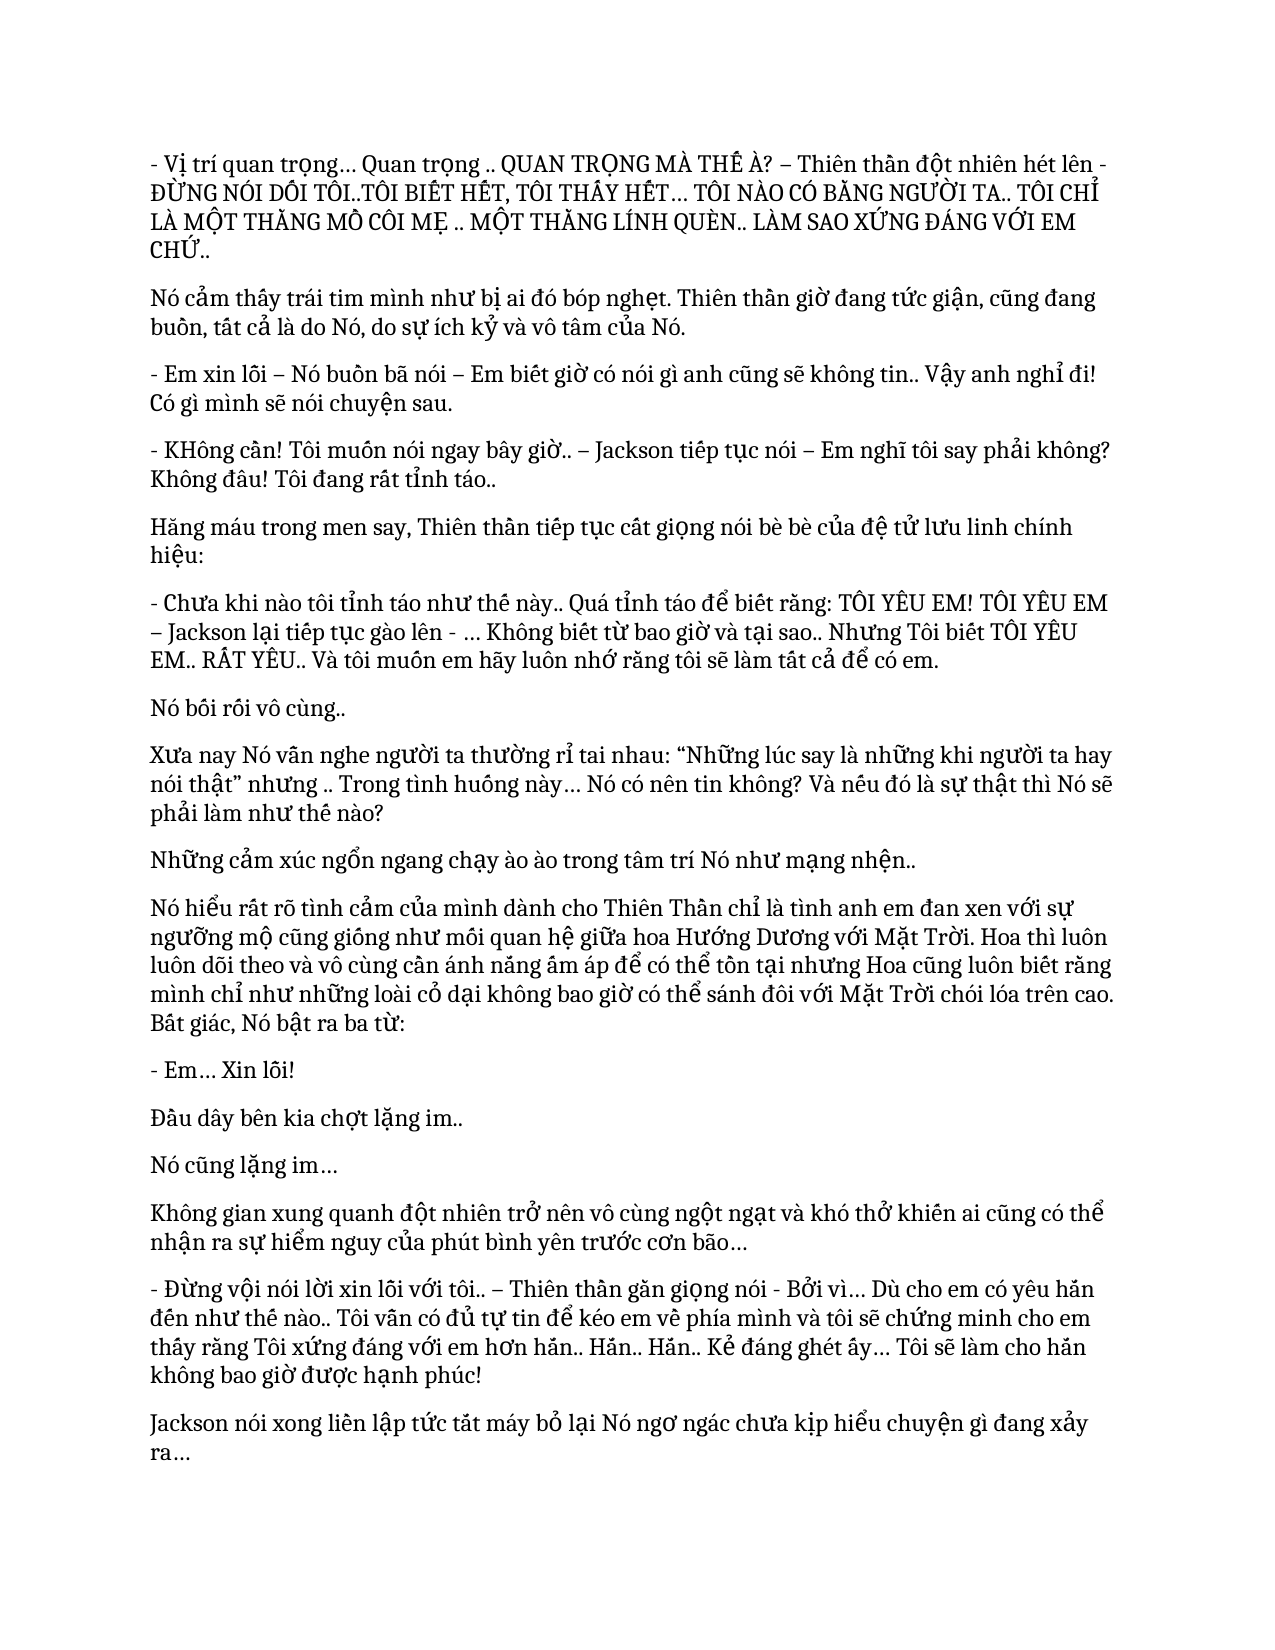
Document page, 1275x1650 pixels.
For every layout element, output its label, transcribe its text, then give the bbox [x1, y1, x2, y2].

text Đầu dây bên kia chợt lặng im.. [150, 1104, 1125, 1132]
text - Đừng vội nói lời xin lỗi với tôi.. – Thiên thần gằn giọng nói - Bởi vì… Dù cho em có yêu hắn đến như thế nào.. Tôi vẫn có đủ tự tin để kéo em về phía mình và tôi sẽ chứng minh cho em thấy rằng Tôi xứng đáng với em hơn hắn.. Hắn.. Hắn.. Kẻ đáng ghét ấy… Tôi sẽ làm cho hắn không bao giờ được hạnh phúc! [150, 1275, 1125, 1390]
text Những cảm xúc ngổn ngang chạy ào ào trong tâm trí Nó như mạng nhện.. [150, 846, 1125, 875]
text Xưa nay Nó vẫn nghe người ta thường rỉ tai nhau: “Những lúc say là những khi người ta hay nói thật” nhưng .. Trong tình huống này… Nó có nên tin không? Và nếu đó là sự thật thì Nó sẽ phải làm như thế nào? [150, 741, 1125, 827]
text - Vị trí quan trọng… Quan trọng .. QUAN TRỌNG MÀ THẾ À? – Thiên thần đột nhiên hét lên - ĐỪNG NÓI DỐI TÔI..TÔI BIẾT HẾT, TÔI THẤY HẾT… TÔI NÀO CÓ BẰNG NGƯỜI TA.. TÔI CHỈ LÀ MỘT THẰNG MỒ CÔI MẸ .. MỘT THẰNG LÍNH QUÈN.. LÀM SAO XỨNG ĐÁNG VỚI EM CHỨ.. [150, 150, 1125, 265]
text Nó cảm thấy trái tim mình như bị ai đó bóp nghẹt. Thiên thần giờ đang tức giận, cũng đang buồn, tất cả là do Nó, do sự ích kỷ và vô tâm của Nó. [150, 284, 1125, 341]
text Nó cũng lặng im… [150, 1151, 1125, 1180]
text - KHông cần! Tôi muốn nói ngay bây giờ.. – Jackson tiếp tục nói – Em nghĩ tôi say phải không? Không đâu! Tôi đang rất tỉnh táo.. [150, 436, 1125, 494]
text - Em… Xin lỗi! [150, 1056, 1125, 1085]
text Hăng máu trong men say, Thiên thần tiếp tục cất giọng nói bè bè của đệ tử lưu linh chính hiệu: [150, 512, 1125, 570]
text - Em xin lỗi – Nó buồn bã nói – Em biết giờ có nói gì anh cũng sẽ không tin.. Vậy anh nghỉ đi! Có gì mình sẽ nói chuyện sau. [150, 360, 1125, 417]
text Nó hiểu rất rõ tình cảm của mình dành cho Thiên Thần chỉ là tình anh em đan xen với sự ngưỡng mộ cũng giống như mối quan hệ giữa hoa Hướng Dương với Mặt Trời. Hoa thì luôn luôn dõi theo và vô cùng cần ánh nắng ấm áp để có thể tồn tại nhưng Hoa cũng luôn biết rằng mình chỉ như những loài cỏ dại không bao giờ có thể sánh đôi với Mặt Trời chói lóa trên cao. Bất giác, Nó bật ra ba từ: [150, 894, 1125, 1037]
text Không gian xung quanh đột nhiên trở nên vô cùng ngột ngạt và khó thở khiến ai cũng có thể nhận ra sự hiểm nguy của phút bình yên trước cơn bão… [150, 1199, 1125, 1256]
text - Chưa khi nào tôi tỉnh táo như thế này.. Quá tỉnh táo để biết rằng: TÔI YÊU EM! TÔI YÊU EM – Jackson lại tiếp tục gào lên - … Không biết từ bao giờ và tại sao.. Nhưng Tôi biết TÔI YÊU EM.. RẤT YÊU.. Và tôi muốn em hãy luôn nhớ rằng tôi sẽ làm tất cả để có em. [150, 589, 1125, 675]
text Nó bối rối vô cùng.. [150, 694, 1125, 722]
text Jackson nói xong liền lập tức tắt máy bỏ lại Nó ngơ ngác chưa kịp hiểu chuyện gì đang xảy ra… [150, 1409, 1125, 1466]
